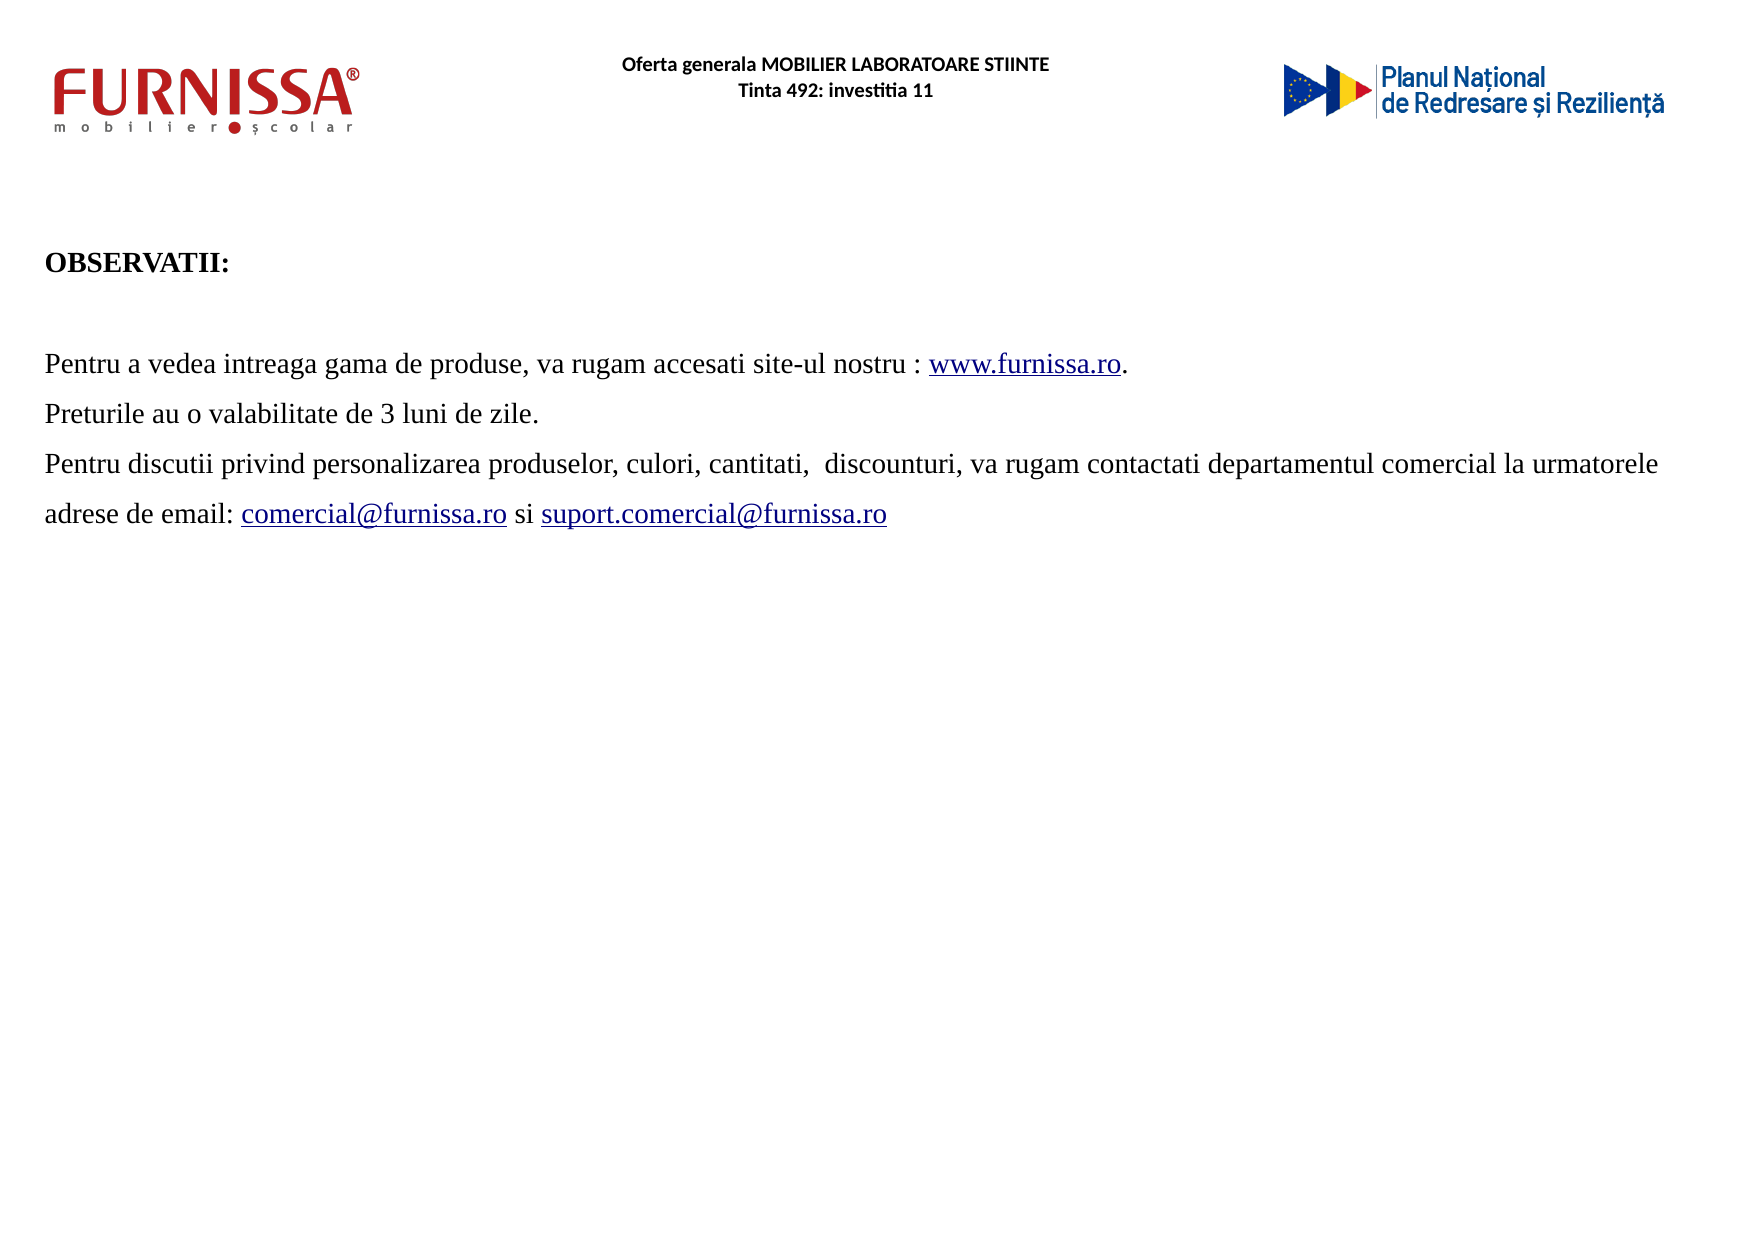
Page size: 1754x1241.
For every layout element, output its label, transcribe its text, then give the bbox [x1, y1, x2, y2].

text OBSERVATII: [44, 245, 1721, 279]
picture [42, 59, 368, 140]
text Pentru a vedea intreaga gama de produse, va rugam accesati site-ul nostru : www.furnissa.ro. [44, 346, 1721, 379]
text Pentru discutii privind personalizarea produselor, culori, cantitati, discounturi, va rugam contactati departamentul comercial la urmatorele adrese de email: comercial@furnissa.ro si suport.comercial@furnissa.ro [44, 446, 1721, 530]
text Preturile au o valabilitate de 3 luni de zile. [44, 396, 1721, 429]
picture [1278, 57, 1671, 126]
